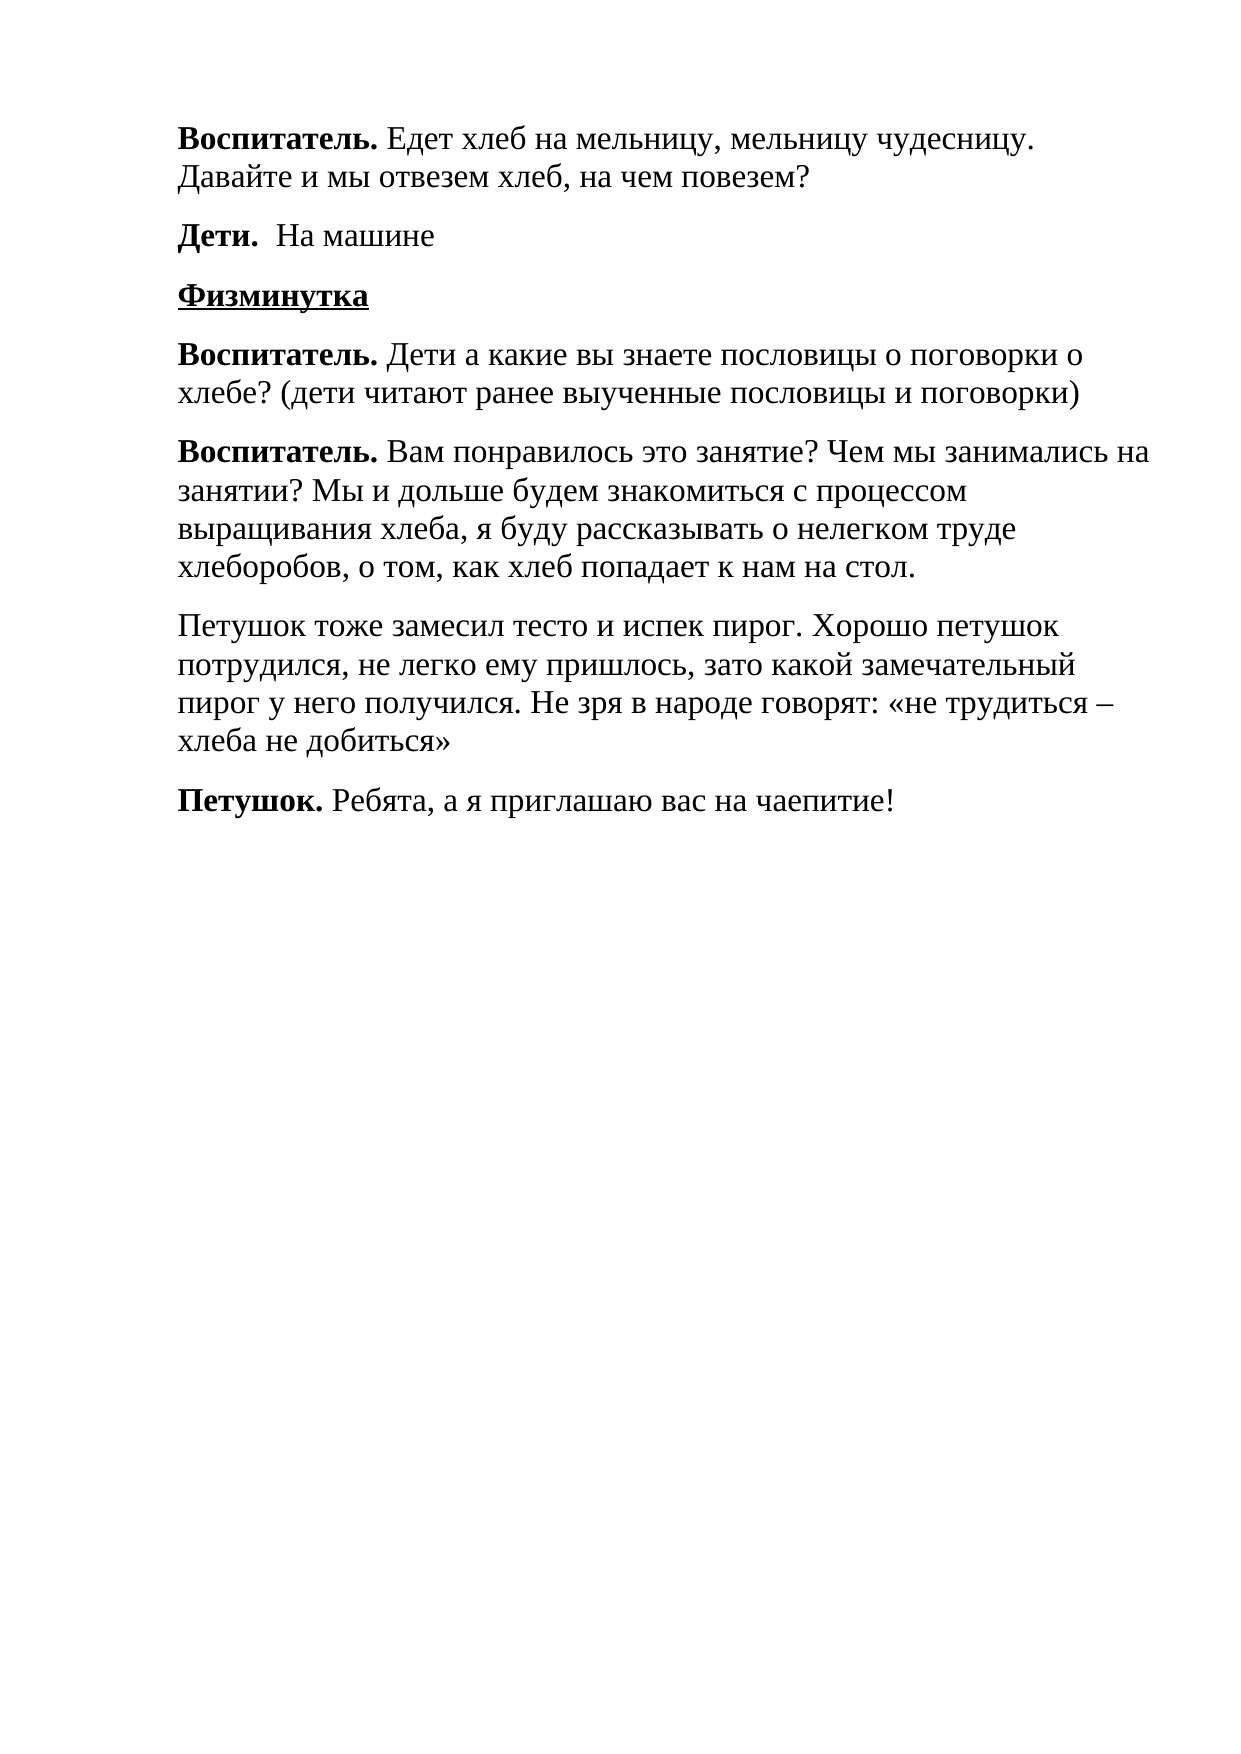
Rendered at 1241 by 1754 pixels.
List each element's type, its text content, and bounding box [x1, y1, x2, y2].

text Дети. На машине [177, 216, 1152, 254]
text Петушок тоже замесил тесто и испек пирог. Хорошо петушок потрудился, не легко ему пришлось, зато какой замечательный пирог у него получился. Не зря в народе говорят: «не трудиться – хлеба не добиться» [177, 606, 1152, 759]
text Воспитатель. Едет хлеб на мельницу, мельницу чудесницу. Давайте и мы отвезем хлеб, на чем повезем? [177, 118, 1152, 195]
text Петушок. Ребята, а я приглашаю вас на чаепитие! [177, 780, 1152, 818]
text Воспитатель. Вам понравилось это занятие? Чем мы занимались на занятии? Мы и дольше будем знакомиться с процессом выращивания хлеба, я буду рассказывать о нелегком труде хлеборобов, о том, как хлеб попадает к нам на стол. [177, 431, 1152, 585]
text Воспитатель. Дети а какие вы знаете пословицы о поговорки о хлебе? (дети читают ранее выученные пословицы и поговорки) [177, 334, 1152, 411]
text Физминутка [177, 275, 1152, 313]
